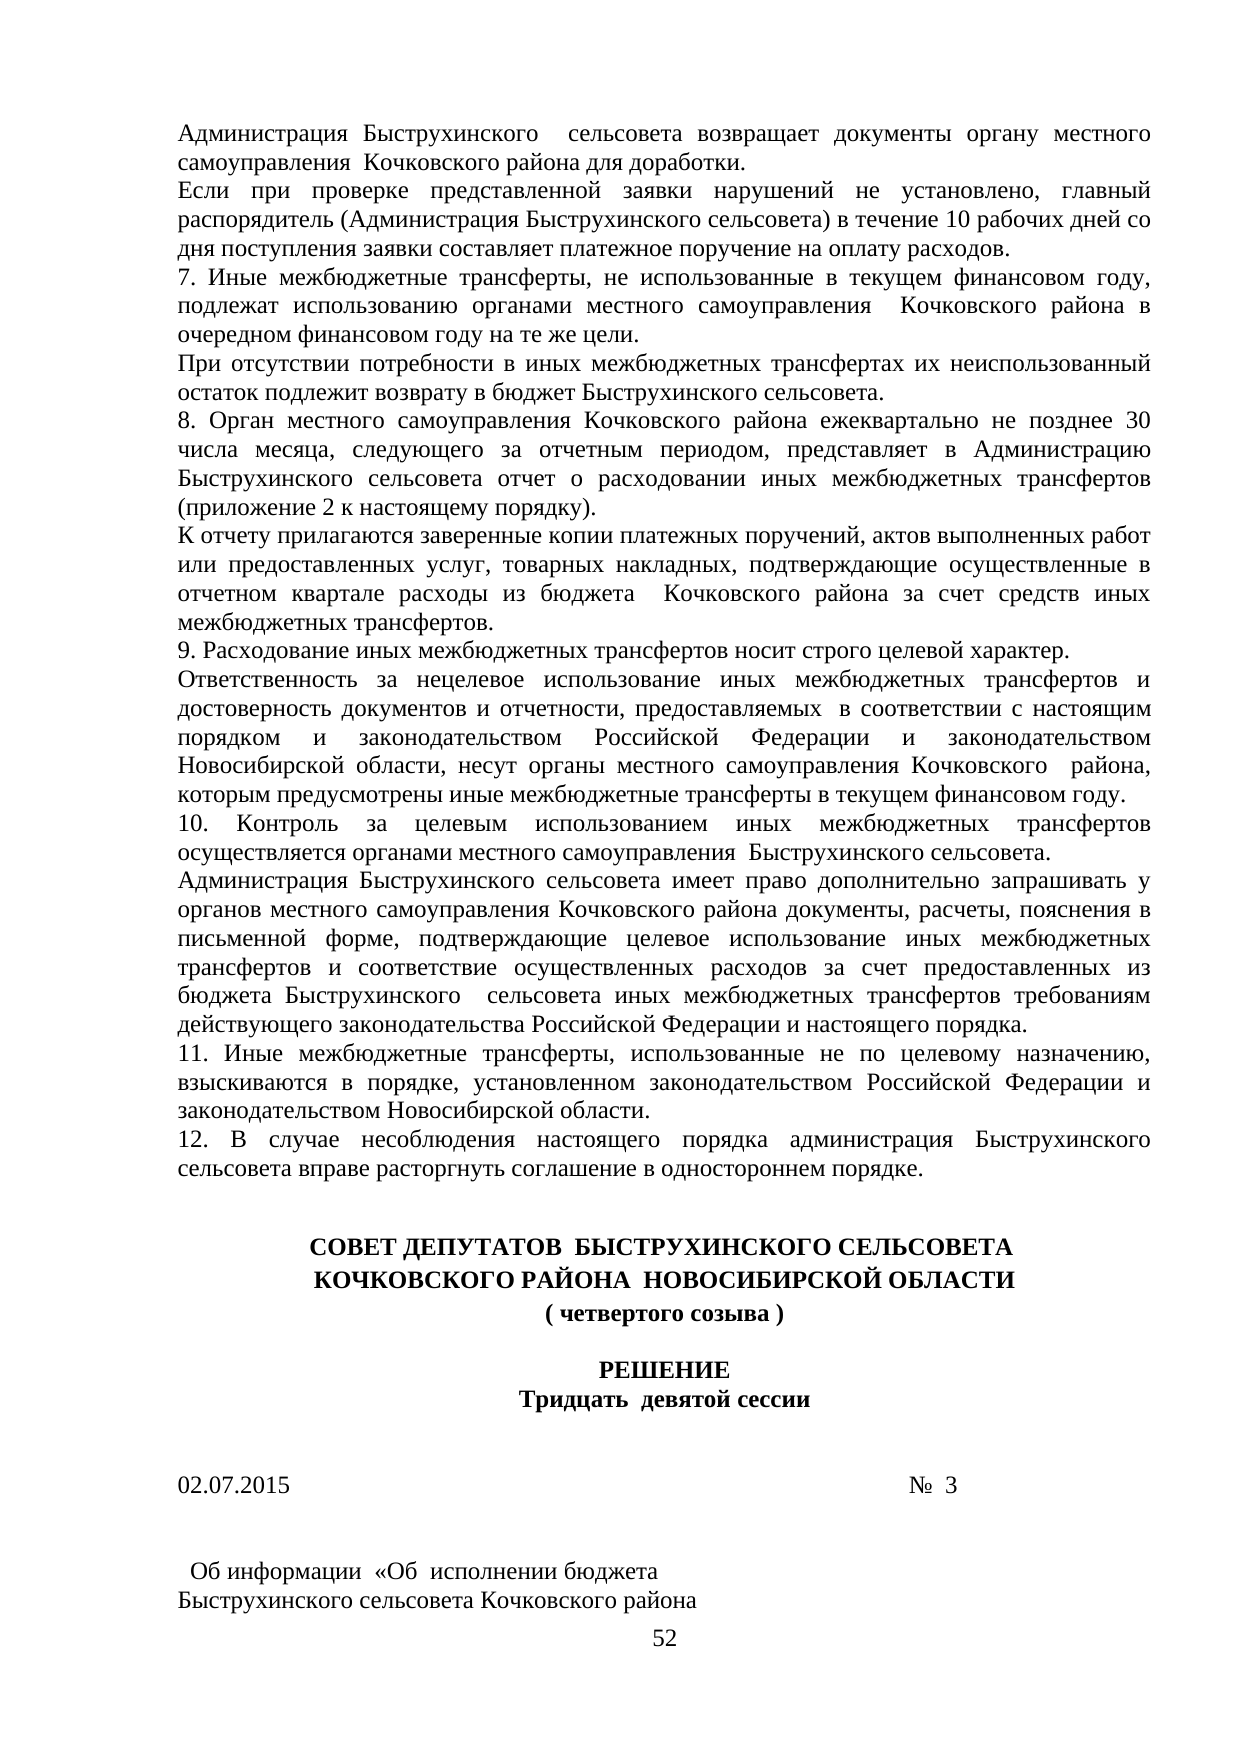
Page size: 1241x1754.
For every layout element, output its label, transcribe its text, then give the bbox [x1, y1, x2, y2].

text Если при проверке представленной заявки нарушений не установлено, главный распорядитель (Администрация Быструхинского сельсовета) в течение 10 рабочих дней со дня поступления заявки составляет платежное поручение на оплату расходов. [177, 176, 1152, 262]
text 11. Иные межбюджетные трансферты, использованные не по целевому назначению, взыскиваются в порядке, установленном законодательством Российской Федерации и законодательством Новосибирской области. [177, 1038, 1152, 1124]
text Тридцать девятой сессии [177, 1384, 1152, 1413]
text 02.07.2015 № 3 [177, 1470, 1152, 1499]
text ( четвертого созыва ) [177, 1298, 1152, 1327]
text 7. Иные межбюджетные трансферты, не использованные в текущем финансовом году, подлежат использованию органами местного самоуправления Кочковского района в очередном финансовом году на те же цели. [177, 262, 1152, 348]
text 8. Орган местного самоуправления Кочковского района ежеквартально не позднее 30 числа месяца, следующего за отчетным периодом, представляет в Администрацию Быструхинского сельсовета отчет о расходовании иных межбюджетных трансфертов (приложение 2 к настоящему порядку). [177, 406, 1152, 521]
text 9. Расходование иных межбюджетных трансфертов носит строго целевой характер. [177, 636, 1152, 664]
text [177, 118, 1152, 176]
text При отсутствии потребности в иных межбюджетных трансфертах их неиспользованный остаток подлежит возврату в бюджет Быструхинского сельсовета. [177, 348, 1152, 406]
text Администрация Быструхинского сельсовета имеет право дополнительно запрашивать у органов местного самоуправления Кочковского района документы, расчеты, пояснения в письменной форме, подтверждающие целевое использование иных межбюджетных трансфертов и соответствие осуществленных расходов за счет предоставленных из бюджета Быструхинского сельсовета иных межбюджетных трансфертов требованиям действующего законодательства Российской Федерации и настоящего порядка. [177, 866, 1152, 1038]
text Ответственность за нецелевое использование иных межбюджетных трансфертов и достоверность документов и отчетности, предоставляемых в соответствии с настоящим порядком и законодательством Российской Федерации и законодательством Новосибирской области, несут органы местного самоуправления Кочковского района, которым предусмотрены иные межбюджетные трансферты в текущем финансовом году. [177, 664, 1152, 808]
text РЕШЕНИЕ [177, 1355, 1152, 1384]
text Об информации «Об исполнении бюджета [177, 1556, 1152, 1585]
text Быструхинского сельсовета Кочковского района [177, 1585, 1152, 1613]
text 12. В случае несоблюдения настоящего порядка администрация Быструхинского сельсовета вправе расторгнуть соглашение в одностороннем порядке. [177, 1124, 1152, 1182]
text 10. Контроль за целевым использованием иных межбюджетных трансфертов осуществляется органами местного самоуправления Быструхинского сельсовета. [177, 808, 1152, 866]
text К отчету прилагаются заверенные копии платежных поручений, актов выполненных работ или предоставленных услуг, товарных накладных, подтверждающие осуществленные в отчетном квартале расходы из бюджета Кочковского района за счет средств иных межбюджетных трансфертов. [177, 521, 1152, 636]
subtitle СОВЕТ ДЕПУТАТОВ БЫСТРУХИНСКОГО СЕЛЬСОВЕТА КОЧКОВСКОГО РАЙОНА НОВОСИБИРСКОЙ ОБЛАСТИ [177, 1232, 1152, 1294]
